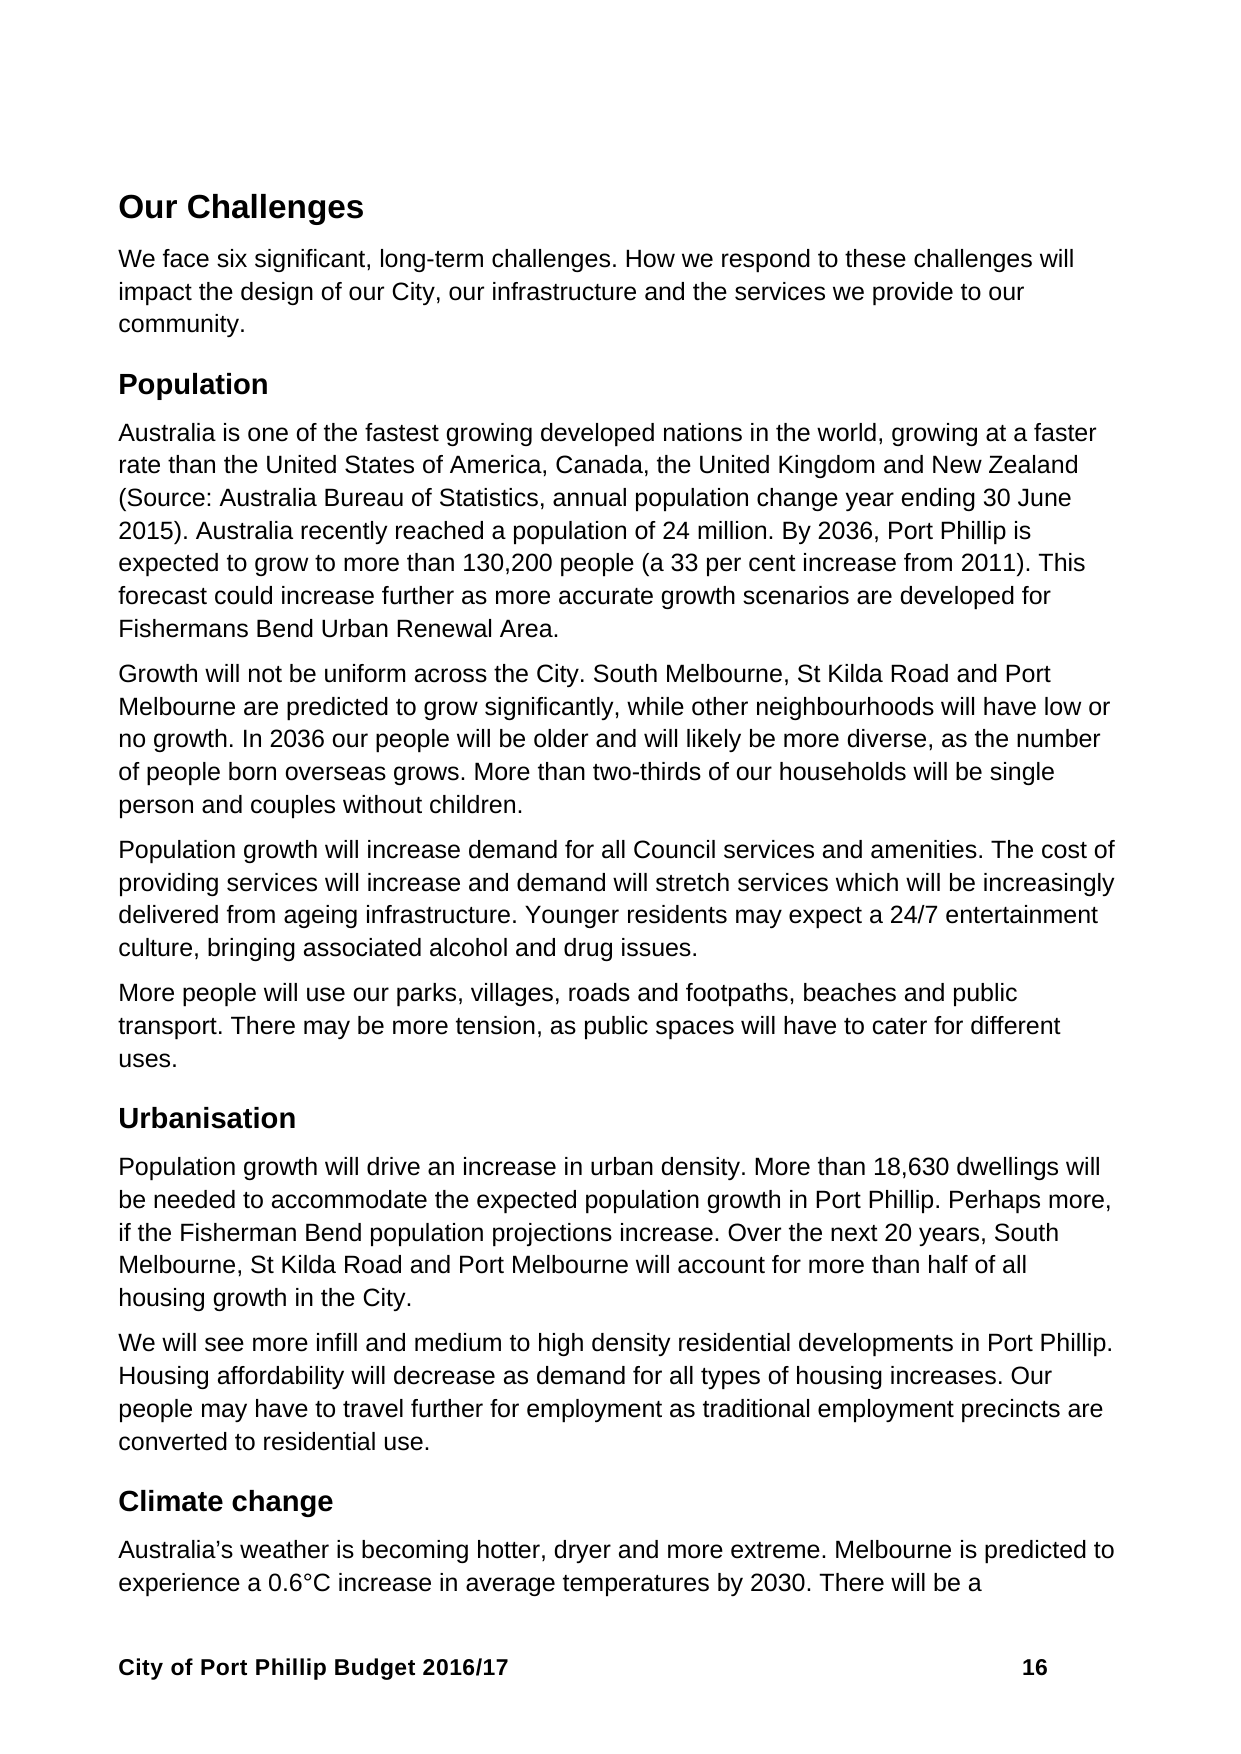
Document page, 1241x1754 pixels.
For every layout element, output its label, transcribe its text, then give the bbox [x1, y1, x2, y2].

text We will see more infill and medium to high density residential developments in Port Phillip. Housing affordability will decrease as demand for all types of housing increases. Our people may have to travel further for employment as traditional employment precincts are converted to residential use. [118, 1328, 1122, 1455]
subtitle Urbanisation [118, 1102, 1122, 1135]
subtitle Population [118, 367, 1122, 400]
text Population growth will increase demand for all Council services and amenities. The cost of providing services will increase and demand will stretch services which will be increasingly delivered from ageing infrastructure. Younger residents may expect a 24/7 entertainment culture, bringing associated alcohol and drug issues. [118, 835, 1122, 962]
text Growth will not be uniform across the City. South Melbourne, St Kilda Road and Port Melbourne are predicted to grow significantly, while other neighbourhoods will have low or no growth. In 2036 our people will be older and will likely be more diverse, as the number of people born overseas grows. More than two-thirds of our households will be single person and couples without children. [118, 659, 1122, 819]
text More people will use our parks, villages, roads and footpaths, beaches and public transport. There may be more tension, as public spaces will have to cater for different uses. [118, 978, 1122, 1073]
text Australia is one of the fastest growing developed nations in the world, growing at a faster rate than the United States of America, Canada, the United Kingdom and New Zealand (Source: Australia Bureau of Statistics, annual population change year ending 30 June 2015). Australia recently reached a population of 24 million. By 2036, Port Phillip is expected to grow to more than 130,200 people (a 33 per cent increase from 2011). This forecast could increase further as more accurate growth scenarios are developed for Fishermans Bend Urban Renewal Area. [118, 418, 1122, 643]
subtitle Climate change [118, 1484, 1122, 1518]
text Population growth will drive an increase in urban density. More than 18,630 dwellings will be needed to accommodate the expected population growth in Port Phillip. Perhaps more, if the Fisherman Bend population projections increase. Over the next 20 years, South Melbourne, St Kilda Road and Port Melbourne will account for more than half of all housing growth in the City. [118, 1152, 1122, 1312]
subtitle Our Challenges [118, 187, 1122, 226]
text We face six significant, long-term challenges. How we respond to these challenges will impact the design of our City, our infrastructure and the services we provide to our community. [118, 244, 1122, 338]
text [118, 1535, 1122, 1596]
